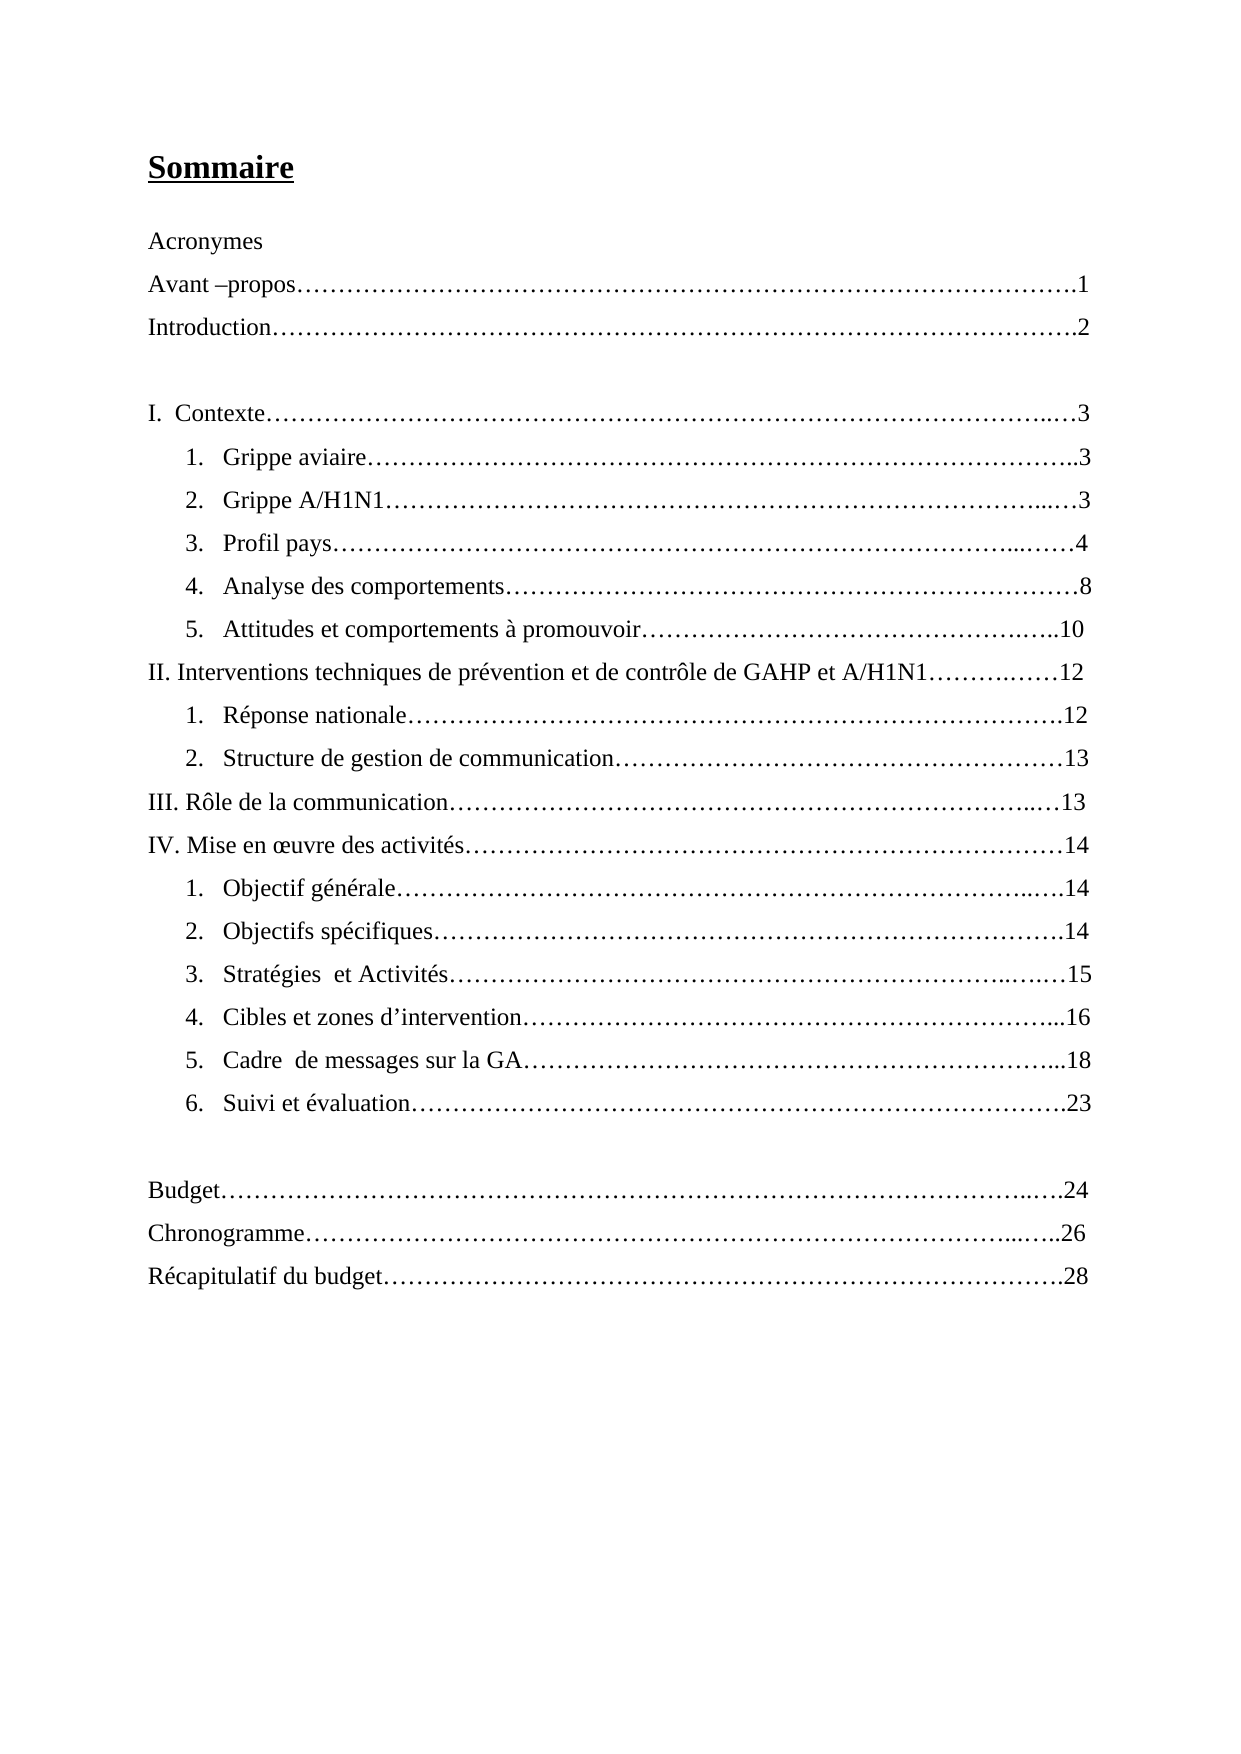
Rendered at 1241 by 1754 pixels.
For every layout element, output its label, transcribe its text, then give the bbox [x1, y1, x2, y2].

text I. Contexte…………………………………………………………………………………..…3 [148, 398, 1093, 427]
text III. Rôle de la communication……………………………………………………………..…13 [148, 787, 1093, 815]
list Profil pays………………………………………………………………………...……4 [185, 528, 1093, 557]
text Chronogramme…………………………………………………………………………...…..26 [148, 1218, 1093, 1247]
list Stratégies et Activités…………………………………………………………..….…15 [185, 959, 1093, 988]
text IV. Mise en œuvre des activités………………………………………………………………14 [148, 830, 1093, 858]
list Analyse des comportements……………………………………………………………8 [185, 571, 1093, 600]
text Acronymes [148, 226, 1093, 255]
list Suivi et évaluation…………………………………………………………………….23 [185, 1088, 1093, 1117]
text Introduction…………………………………………………………………………………….2 [148, 312, 1093, 341]
text Budget……………………………………………………………………………………..….24 [148, 1175, 1093, 1203]
text Sommaire [148, 148, 1093, 186]
list Cibles et zones d’intervention………………………………………………………...16 [185, 1002, 1093, 1031]
list Structure de gestion de communication………………………………………………13 [185, 743, 1093, 772]
list Récapitulatif du budget……………………………………………………………………….28 [148, 1261, 1093, 1290]
list Objectifs spécifiques………………………………………………………………….14 [185, 916, 1093, 945]
list Grippe A/H1N1……………………………………………………………………...…3 [185, 485, 1093, 513]
list Grippe aviaire…………………………………………………………………………..3 [185, 442, 1093, 470]
text II. Interventions techniques de prévention et de contrôle de GAHP et A/H1N1……….……12 [148, 657, 1093, 686]
list Réponse nationale…………………………………………………………………….12 [185, 700, 1093, 729]
list Objectif générale…………………………………………………………………..….14 [185, 873, 1093, 902]
list Cadre de messages sur la GA………………………………………………………...18 [185, 1045, 1093, 1074]
text Avant –propos………………………………………………………………………………….1 [148, 269, 1093, 298]
list Attitudes et comportements à promouvoir……………………………………….…..10 [185, 614, 1093, 643]
